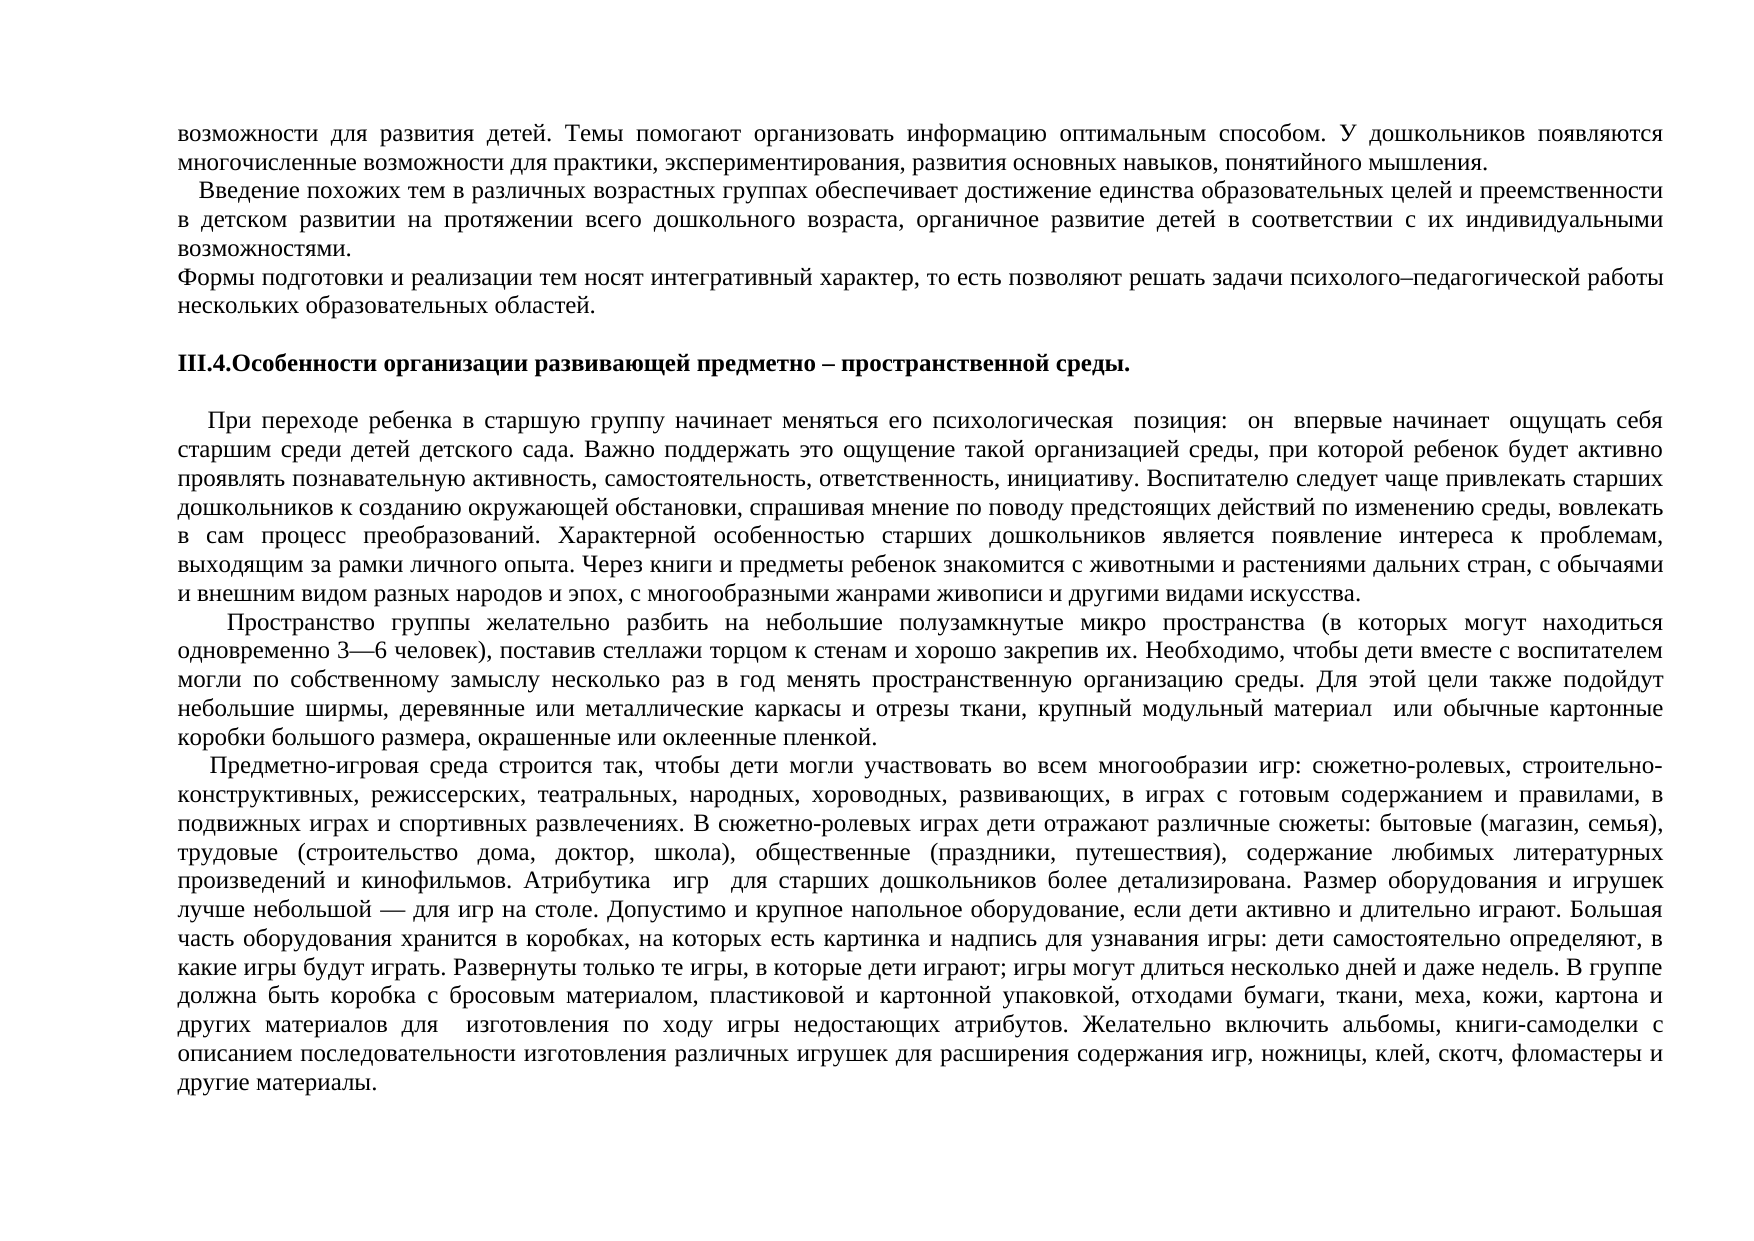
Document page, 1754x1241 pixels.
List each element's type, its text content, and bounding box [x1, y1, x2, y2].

text Предметно-игровая среда строится так, чтобы дети могли участвовать во всем многообразии игр: сюжетно-ролевых, строительно-конструктивных, режиссерских, театральных, народных, хороводных, развивающих, в играх с готовым содержанием и правилами, в подвижных играх и спортивных развлечениях. В сюжетно-ролевых играх дети отражают различные сюжеты: бытовые (магазин, семья), трудовые (строительство дома, доктор, школа), общественные (праздники, путешествия), содержание любимых литературных произведений и кинофильмов. Атрибутика игр для старших дошкольников более детализирована. Размер оборудования и игрушек лучше небольшой — для игр на столе. Допустимо и крупное напольное оборудование, если дети активно и длительно играют. Большая часть оборудования хранится в коробках, на которых есть картинка и надпись для узнавания игры: дети самостоятельно определяют, в какие игры будут играть. Развернуты только те игры, в которые дети играют; игры могут длиться несколько дней и даже недель. В группе должна быть коробка с бросовым материалом, пластиковой и картонной упаковкой, отходами бумаги, ткани, меха, кожи, картона и других материалов для изготовления по ходу игры недостающих атрибутов. Желательно включить альбомы, книги-самоделки с описанием последовательности изготовления различных игрушек для расширения содержания игр, ножницы, клей, скотч, фломастеры и другие материалы. [177, 751, 1665, 1096]
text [177, 118, 1665, 176]
text Введение похожих тем в различных возрастных группах обеспечивает достижение единства образовательных целей и преемственности в детском развитии на протяжении всего дошкольного возраста, органичное развитие детей в соответствии с их индивидуальными возможностями. [177, 176, 1665, 262]
text Пространство группы желательно разбить на небольшие полузамкнутые микро пространства (в которых могут находиться одновременно 3—6 человек), поставив стеллажи торцом к стенам и хорошо закрепив их. Необходимо, чтобы дети вместе с воспитателем могли по собственному замыслу несколько раз в год менять пространственную организацию среды. Для этой цели также подойдут небольшие ширмы, деревянные или металлические каркасы и отрезы ткани, крупный модульный материал или обычные картонные коробки большого размера, окрашенные или оклеенные пленкой. [177, 607, 1665, 751]
text При переходе ребенка в старшую группу начинает меняться его психологическая позиция: он впервые начинает ощущать себя старшим среди детей детского сада. Важно поддержать это ощущение такой организацией среды, при которой ребенок будет активно проявлять познавательную активность, самостоятельность, ответственность, инициативу. Воспитателю следует чаще привлекать старших дошкольников к созданию окружающей обстановки, спрашивая мнение по поводу предстоящих действий по изменению среды, вовлекать в сам процесс преобразований. Характерной особенностью старших дошкольников является появление интереса к проблемам, выходящим за рамки личного опыта. Через книги и предметы ребенок знакомится с животными и растениями дальних стран, с обычаями и внешним видом разных народов и эпох, с многообразными жанрами живописи и другими видами искусства. [177, 406, 1665, 607]
text III.4.Особенности организации развивающей предметно – пространственной среды. [177, 348, 1665, 377]
text Формы подготовки и реализации тем носят интегративный характер, то есть позволяют решать задачи психолого–педагогической работы нескольких образовательных областей. [177, 262, 1665, 319]
